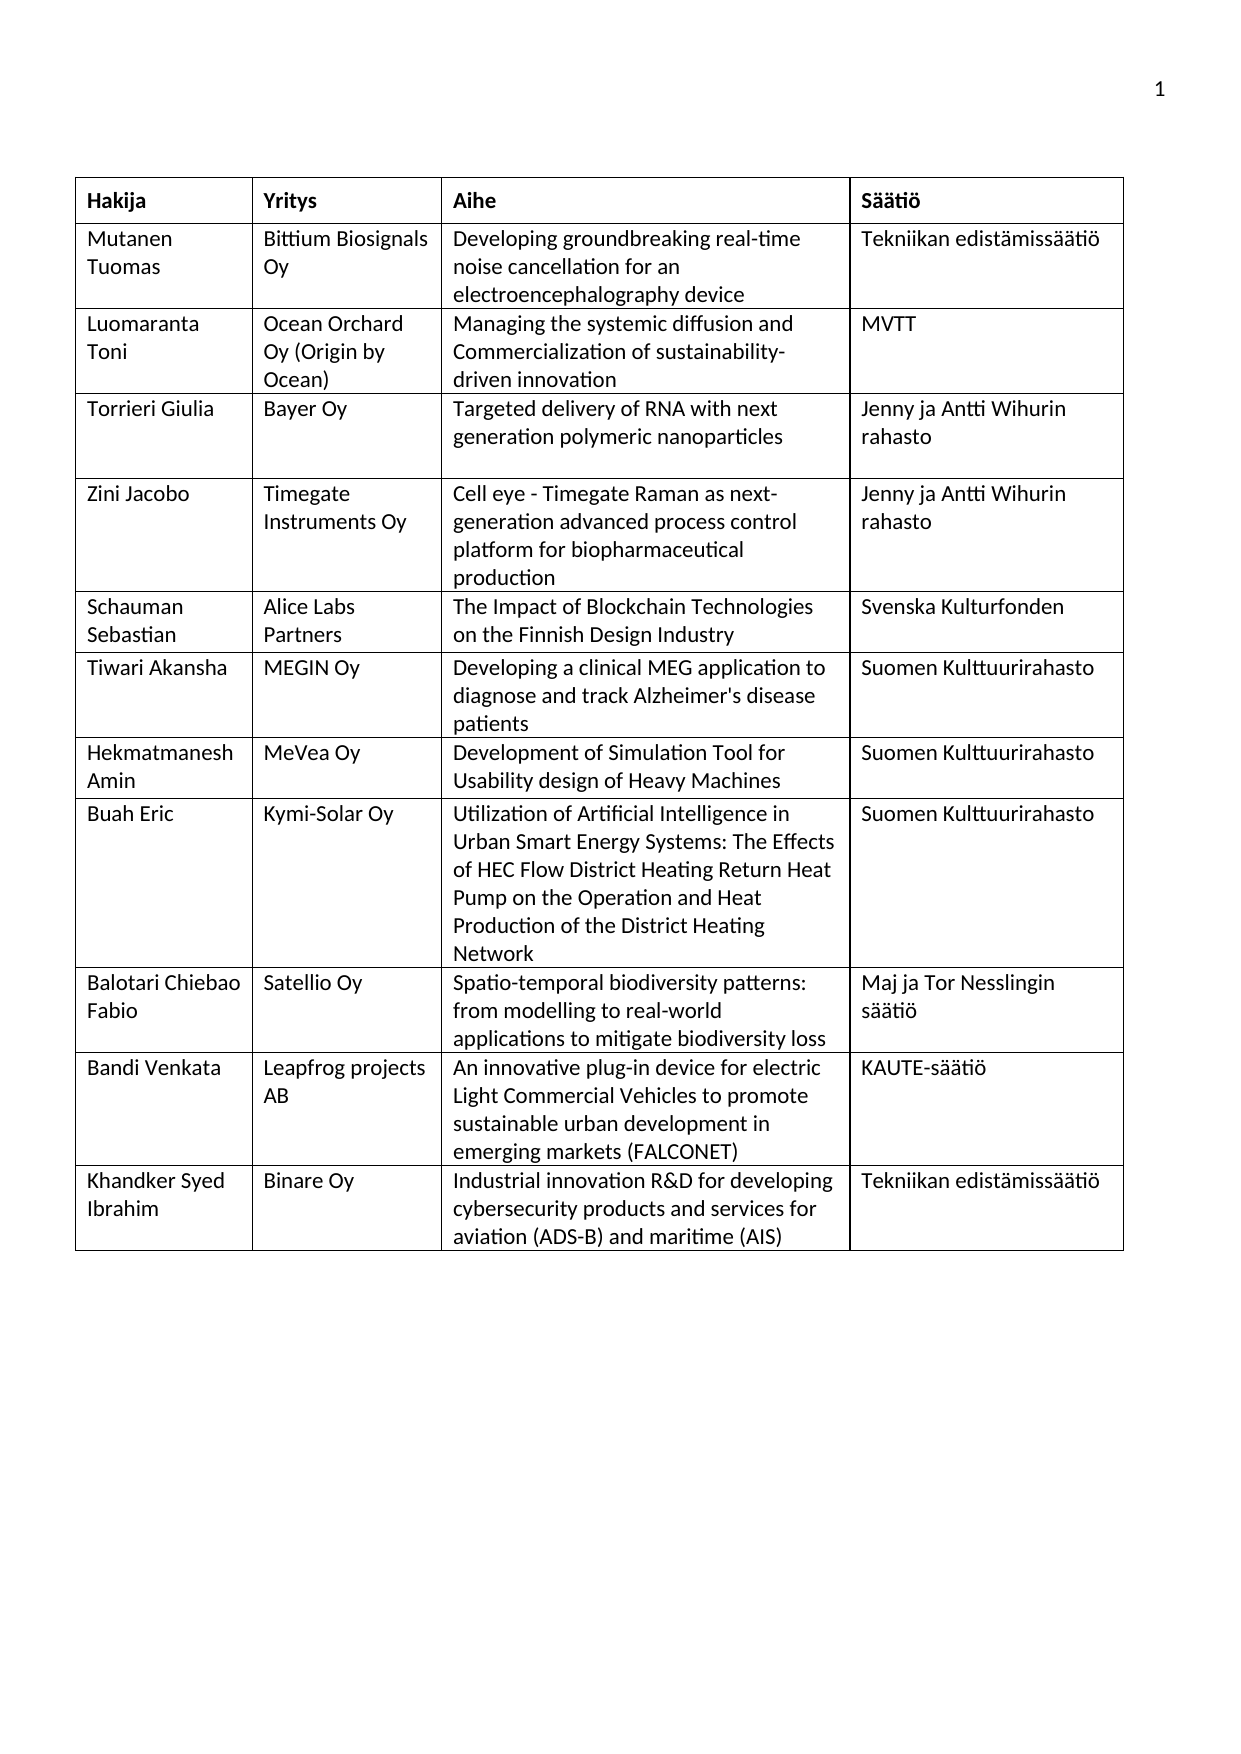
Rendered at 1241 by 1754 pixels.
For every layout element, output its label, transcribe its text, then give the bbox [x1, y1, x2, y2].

table_header Aihe [442, 178, 849, 223]
table_cell Tiwari Akansha [76, 653, 252, 737]
table_cell Bayer Oy [253, 394, 441, 478]
table_cell Bandi Venkata [76, 1053, 252, 1165]
table_cell Managing the systemic diffusion and Commercialization of sustainability-driven innovation [442, 309, 849, 393]
table_cell Bittium Biosignals Oy [253, 224, 441, 308]
table_header Yritys [253, 178, 441, 223]
table_cell Luomaranta Toni [76, 309, 252, 393]
table_header Säätiö [851, 178, 1123, 223]
table_cell Suomen Kulttuurirahasto [851, 738, 1123, 798]
table_cell Cell eye - Timegate Raman as next-generation advanced process control platform for biopharmaceutical production [442, 479, 849, 591]
table_cell Tekniikan edistämissäätiö [851, 1166, 1123, 1250]
table_cell Svenska Kulturfonden [851, 592, 1123, 652]
table_cell Mutanen Tuomas [76, 224, 252, 308]
table_cell Leapfrog projects AB [253, 1053, 441, 1165]
table_cell MVTT [851, 309, 1123, 393]
table_cell Jenny ja Antti Wihurin rahasto [851, 394, 1123, 478]
table_cell Utilization of Artificial Intelligence in Urban Smart Energy Systems: The Effects of HEC Flow District Heating Return Heat Pump on the Operation and Heat Production of the District Heating Network [442, 799, 849, 967]
table_cell Zini Jacobo [76, 479, 252, 591]
table_cell Khandker Syed Ibrahim [76, 1166, 252, 1250]
table_cell Suomen Kulttuurirahasto [851, 799, 1123, 967]
table_cell MEGIN Oy [253, 653, 441, 737]
table_cell Satellio Oy [253, 968, 441, 1052]
table_cell Developing a clinical MEG application to diagnose and track Alzheimer's disease patients [442, 653, 849, 737]
table_cell MeVea Oy [253, 738, 441, 798]
table_header Hakija [76, 178, 252, 223]
table_cell Binare Oy [253, 1166, 441, 1250]
table_cell Targeted delivery of RNA with next generation polymeric nanoparticles [442, 394, 849, 478]
table_cell KAUTE-säätiö [851, 1053, 1123, 1165]
table_cell Balotari Chiebao Fabio [76, 968, 252, 1052]
table_cell Suomen Kulttuurirahasto [851, 653, 1123, 737]
table_cell Maj ja Tor Nesslingin säätiö [851, 968, 1123, 1052]
table_cell Spatio-temporal biodiversity patterns: from modelling to real-world applications to mitigate biodiversity loss [442, 968, 849, 1052]
table_cell Alice Labs Partners [253, 592, 441, 652]
table_cell Developing groundbreaking real-time noise cancellation for an electroencephalography device [442, 224, 849, 308]
table_cell Hekmatmanesh Amin [76, 738, 252, 798]
table_cell Schauman Sebastian [76, 592, 252, 652]
table_cell Torrieri Giulia [76, 394, 252, 478]
table_cell Timegate Instruments Oy [253, 479, 441, 591]
table_cell Kymi-Solar Oy [253, 799, 441, 967]
table_cell Buah Eric [76, 799, 252, 967]
table_cell Tekniikan edistämissäätiö [851, 224, 1123, 308]
table_cell Jenny ja Antti Wihurin rahasto [851, 479, 1123, 591]
table_cell The Impact of Blockchain Technologies on the Finnish Design Industry [442, 592, 849, 652]
table_cell An innovative plug-in device for electric Light Commercial Vehicles to promote sustainable urban development in emerging markets (FALCONET) [442, 1053, 849, 1165]
table_cell Industrial innovation R&D for developing cybersecurity products and services for aviation (ADS-B) and maritime (AIS) [442, 1166, 849, 1250]
table_cell Ocean Orchard Oy (Origin by Ocean) [253, 309, 441, 393]
table_cell Development of Simulation Tool for Usability design of Heavy Machines [442, 738, 849, 798]
